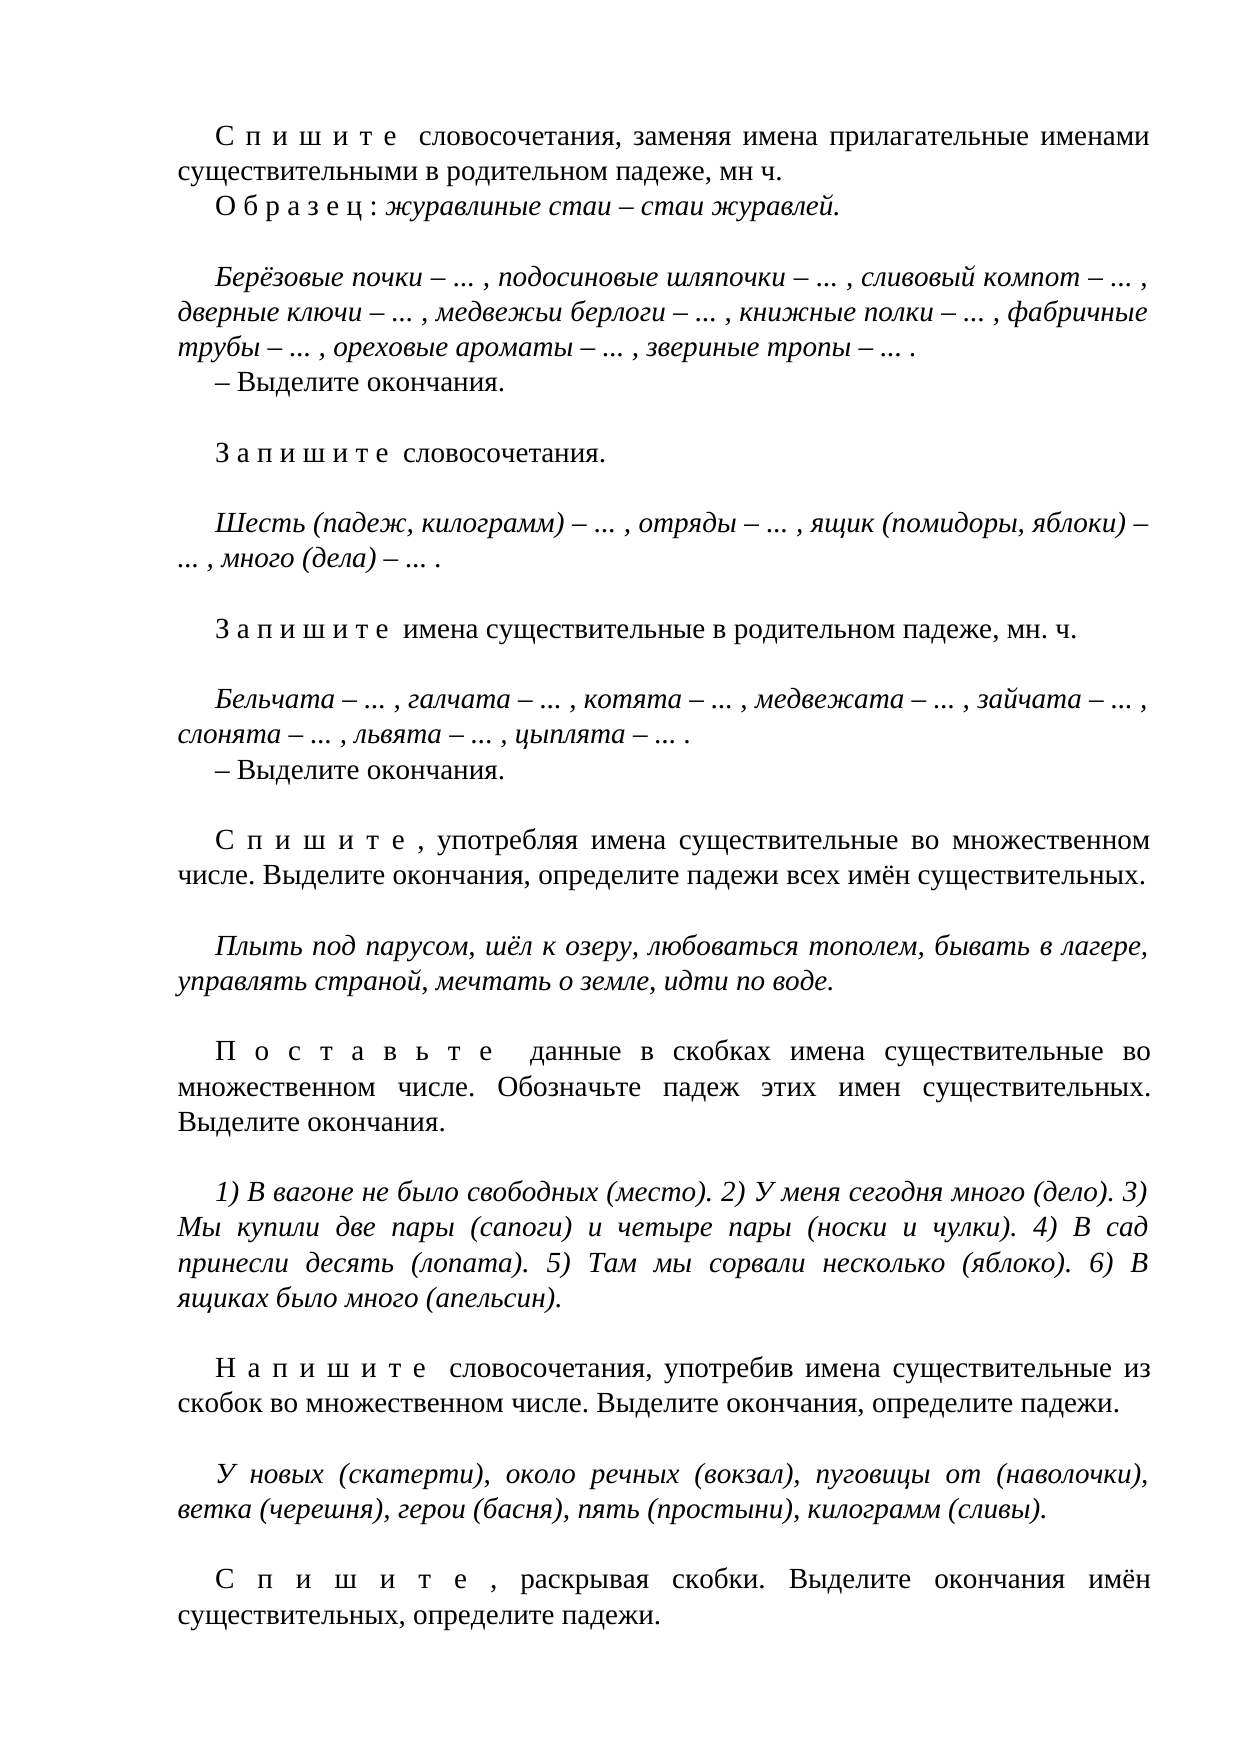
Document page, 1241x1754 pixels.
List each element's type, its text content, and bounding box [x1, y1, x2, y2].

text З а п и ш и т е словосочетания. [177, 435, 1152, 468]
text Н а п и ш и т е словосочетания, употребив имена существительные из скобок во множественном числе. Выделите окончания, определите падежи. [177, 1350, 1152, 1419]
text – Выделите окончания. [177, 752, 1152, 785]
text – Выделите окончания. [177, 364, 1152, 398]
text Берёзовые почки – ... , подосиновые шляпочки – ... , сливовый компот – ... , дверные ключи – ... , медвежьи берлоги – ... , книжные полки – ... , фабричные трубы – ... , ореховые ароматы – ... , звериные тропы – ... . [177, 259, 1152, 363]
text З а п и ш и т е имена существительные в родительном падеже, мн. ч. [177, 611, 1152, 644]
text Шесть (падеж, килограмм) – ... , отряды – ... , ящик (помидоры, яблоки) – ... , много (дела) – ... . [177, 505, 1152, 574]
text С п и ш и т е , раскрывая скобки. Выделите окончания имён существительных, определите падежи. [177, 1562, 1152, 1630]
text С п и ш и т е , употребляя имена существительные во множественном числе. Выделите окончания, определите падежи всех имён существительных. [177, 822, 1152, 891]
text Бельчата – ... , галчата – ... , котята – ... , медвежата – ... , зайчата – ... , слонята – ... , львята – ... , цыплята – ... . [177, 681, 1152, 750]
text 1) В вагоне не было свободных (место). 2) У меня сегодня много (дело). 3) Мы купили две пары (сапоги) и четыре пары (носки и чулки). 4) В сад принесли десять (лопата). 5) Там мы сорвали несколько (яблоко). 6) В ящиках было много (апельсин). [177, 1174, 1152, 1313]
text С п и ш и т е словосочетания, заменяя имена прилагательные именами существительными в родительном падеже, мн ч. [177, 118, 1152, 187]
text Плыть под парусом, шёл к озеру, любоваться тополем, бывать в лагере, управлять страной, мечтать о земле, идти по воде. [177, 928, 1152, 997]
text У новых (скатерти), около речных (вокзал), пуговицы от (наволочки), ветка (черешня), герои (басня), пять (простыни), килограмм (сливы). [177, 1456, 1152, 1525]
text О б р а з е ц : журавлиные стаи – стаи журавлей. [177, 188, 1152, 222]
text П о с т а в ь т е данные в скобках имена существительные во множественном числе. Обозначьте падеж этих имен существительных. Выделите окончания. [177, 1033, 1152, 1137]
